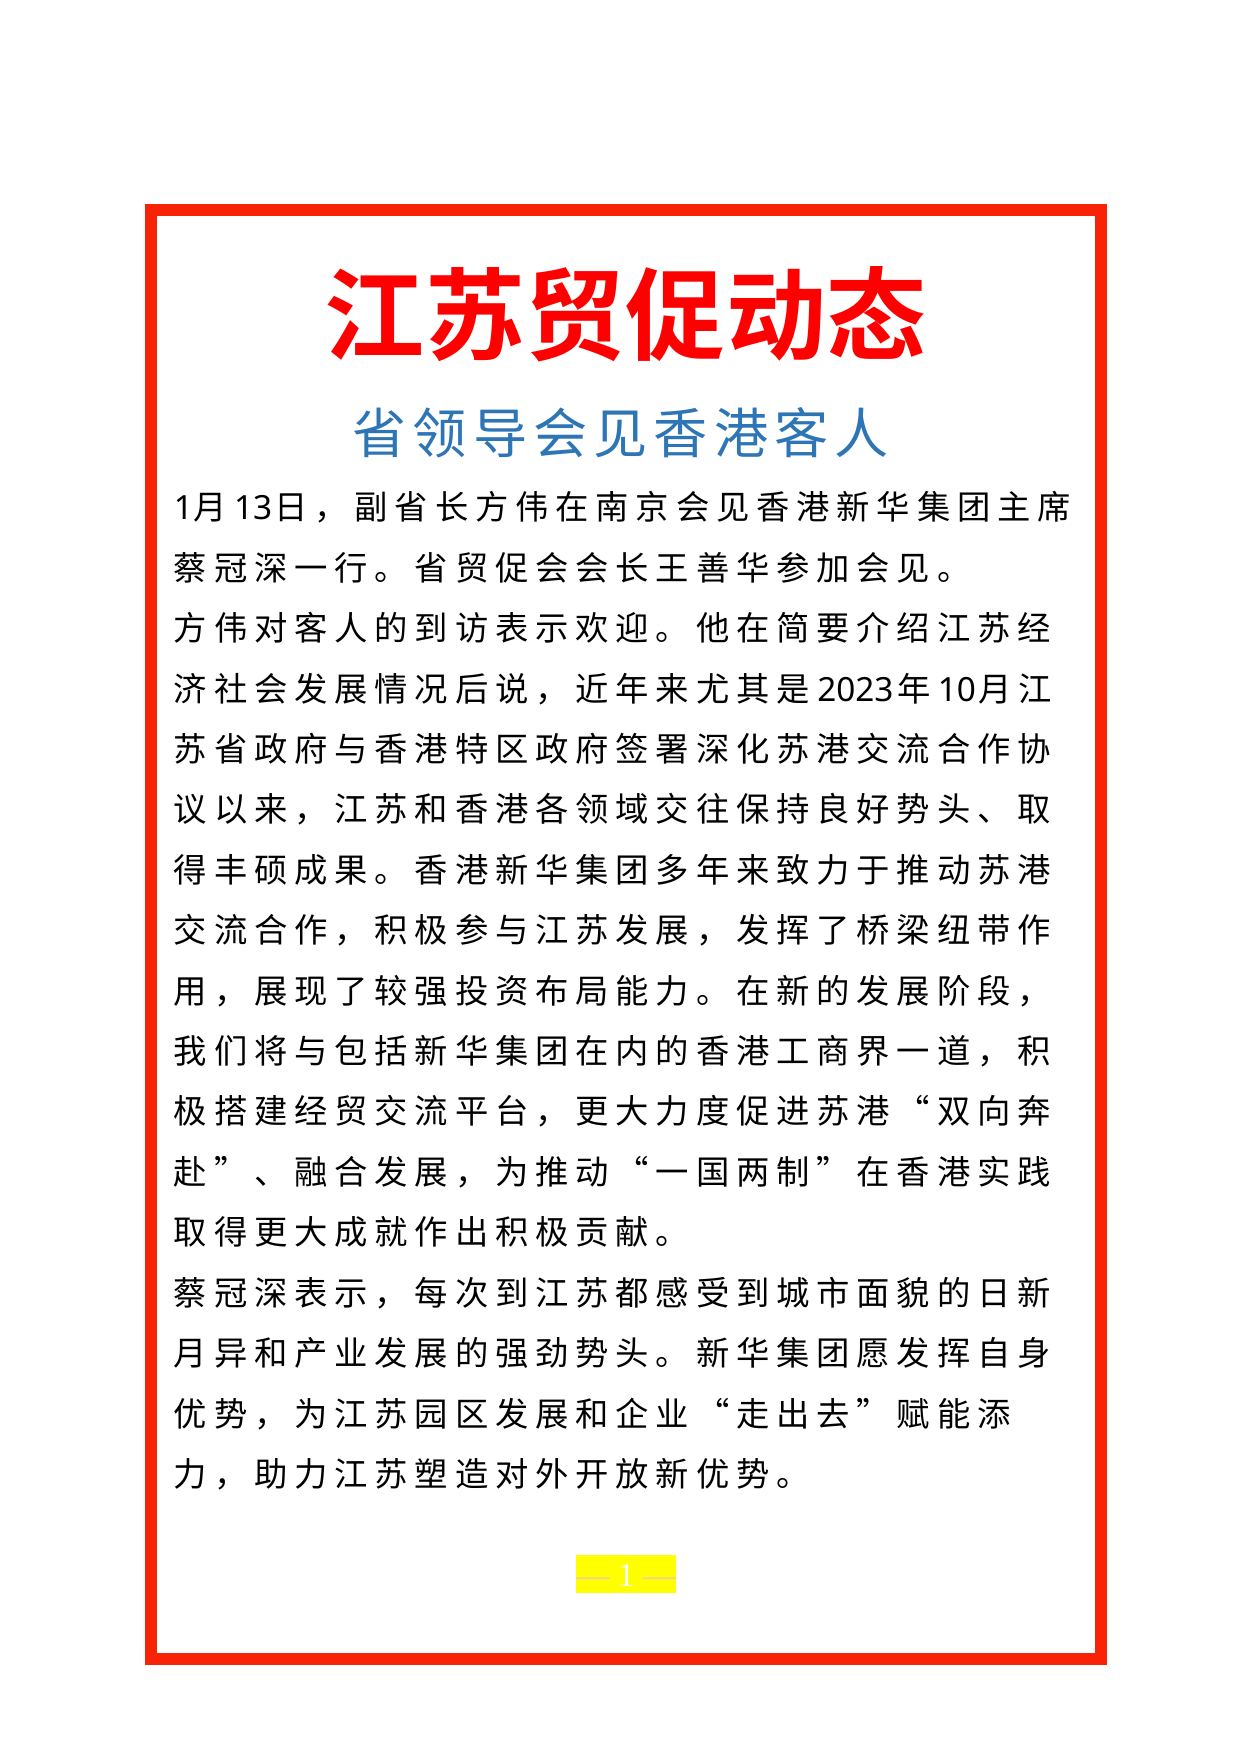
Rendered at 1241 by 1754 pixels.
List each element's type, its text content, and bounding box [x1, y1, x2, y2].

text 蔡冠深表示，每次到江苏都感受到城市面貌的日新月异和产业发展的强劲势头。新华集团愿发挥自身优势，为江苏园区发展和企业“走出去”赋能添力，助力江苏塑造对外开放新优势。 [174, 1261, 1078, 1502]
text 方伟对客人的到访表示欢迎。他在简要介绍江苏经济社会发展情况后说，近年来尤其是2023年10月江苏省政府与香港特区政府签署深化苏港交流合作协议以来，江苏和香港各领域交往保持良好势头、取得丰硕成果。香港新华集团多年来致力于推动苏港交流合作，积极参与江苏发展，发挥了桥梁纽带作用，展现了较强投资布局能力。在新的发展阶段，我们将与包括新华集团在内的香港工商界一道，积极搭建经贸交流平台，更大力度促进苏港“双向奔赴”、融合发展，为推动“一国两制”在香港实践取得更大成就作出积极贡献。 [174, 596, 1078, 1261]
text 1月13日，副省长方伟在南京会见香港新华集团主席蔡冠深一行。省贸促会会长王善华参加会见。 [174, 475, 1078, 596]
text 江苏贸促动态 [174, 233, 1078, 384]
text 省领导会见香港客人 [174, 384, 1078, 475]
